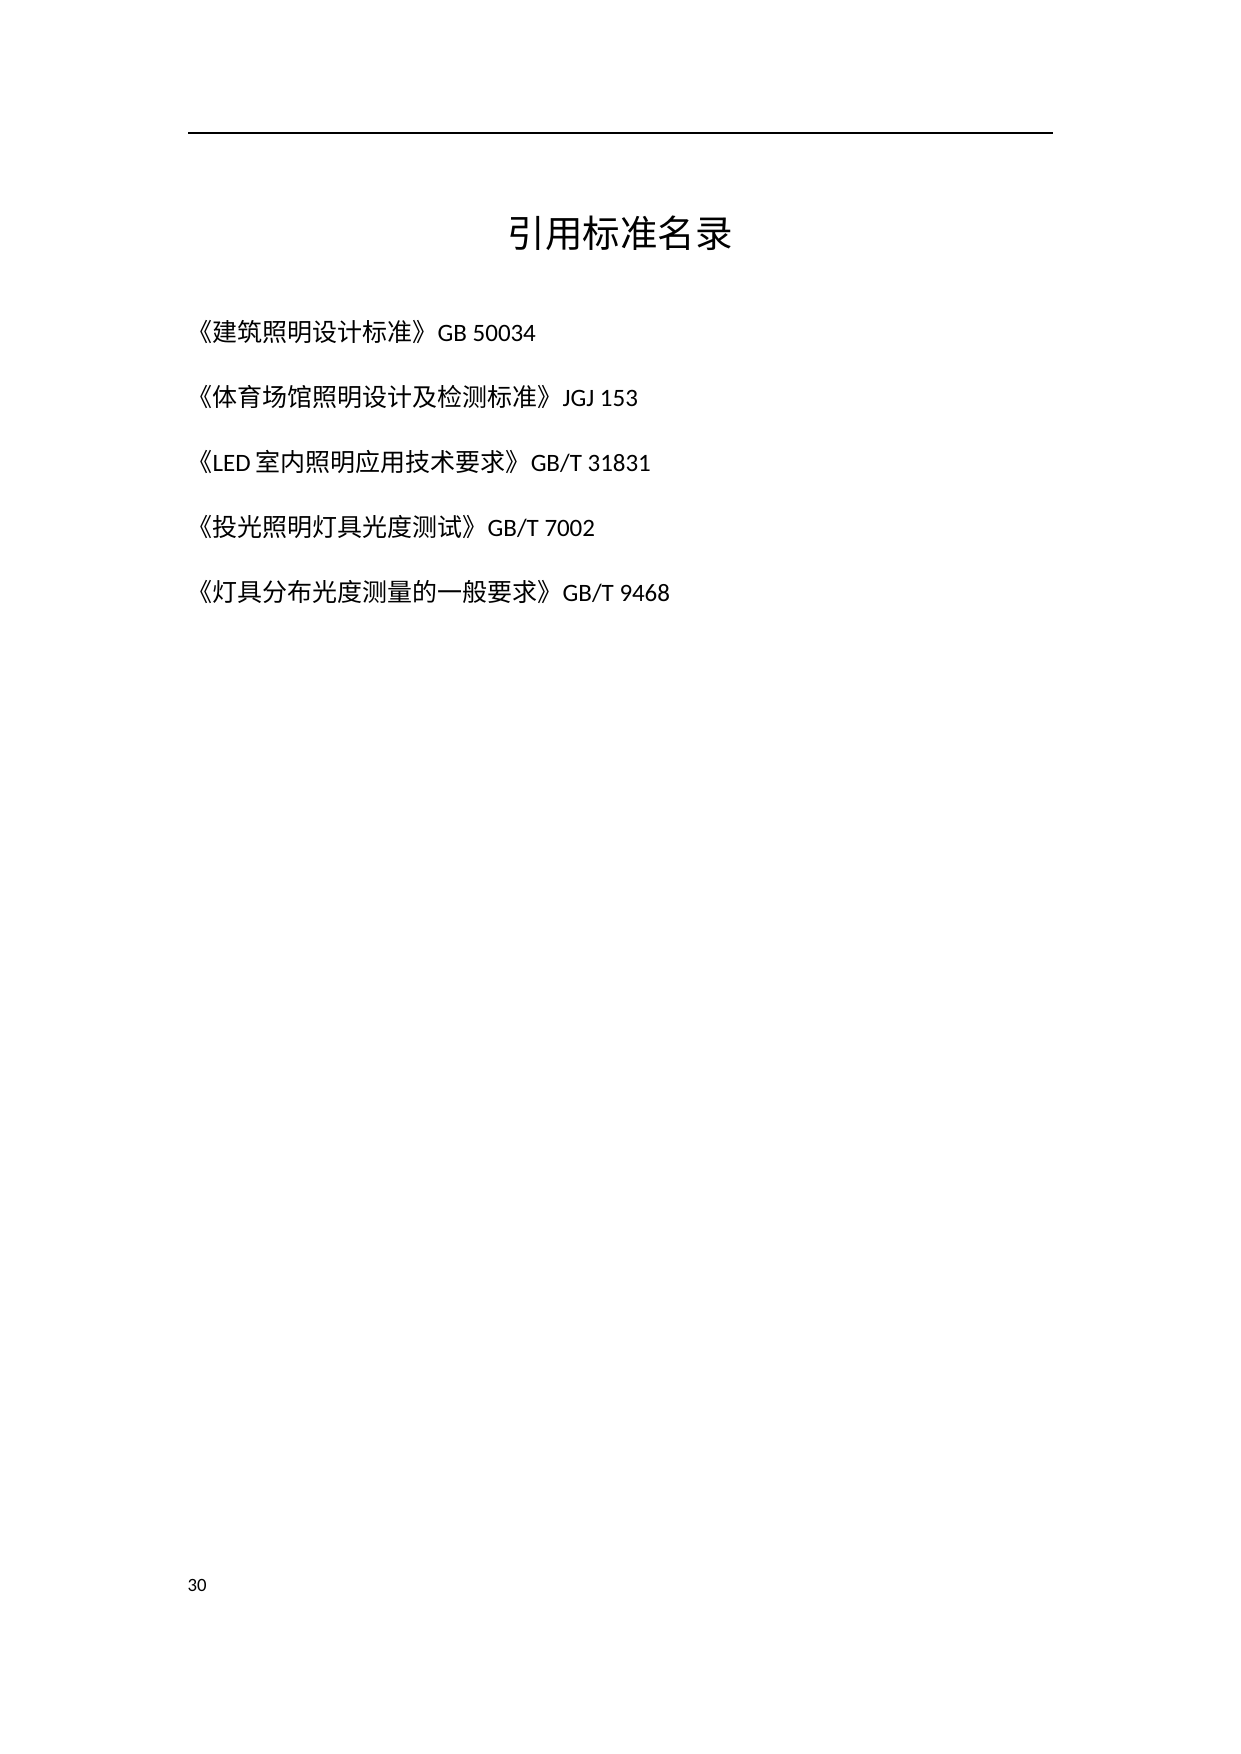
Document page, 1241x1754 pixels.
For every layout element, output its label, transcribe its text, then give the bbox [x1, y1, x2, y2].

subtitle 引用标准名录 [187, 199, 1053, 264]
text 《LED室内照明应用技术要求》GB/T 31831 [187, 428, 1053, 493]
text 《建筑照明设计标准》GB 50034 [187, 298, 1053, 363]
text 《体育场馆照明设计及检测标准》JGJ 153 [187, 363, 1053, 428]
text 《灯具分布光度测量的一般要求》GB/T 9468 [187, 558, 1053, 623]
text 《投光照明灯具光度测试》GB/T 7002 [187, 493, 1053, 558]
